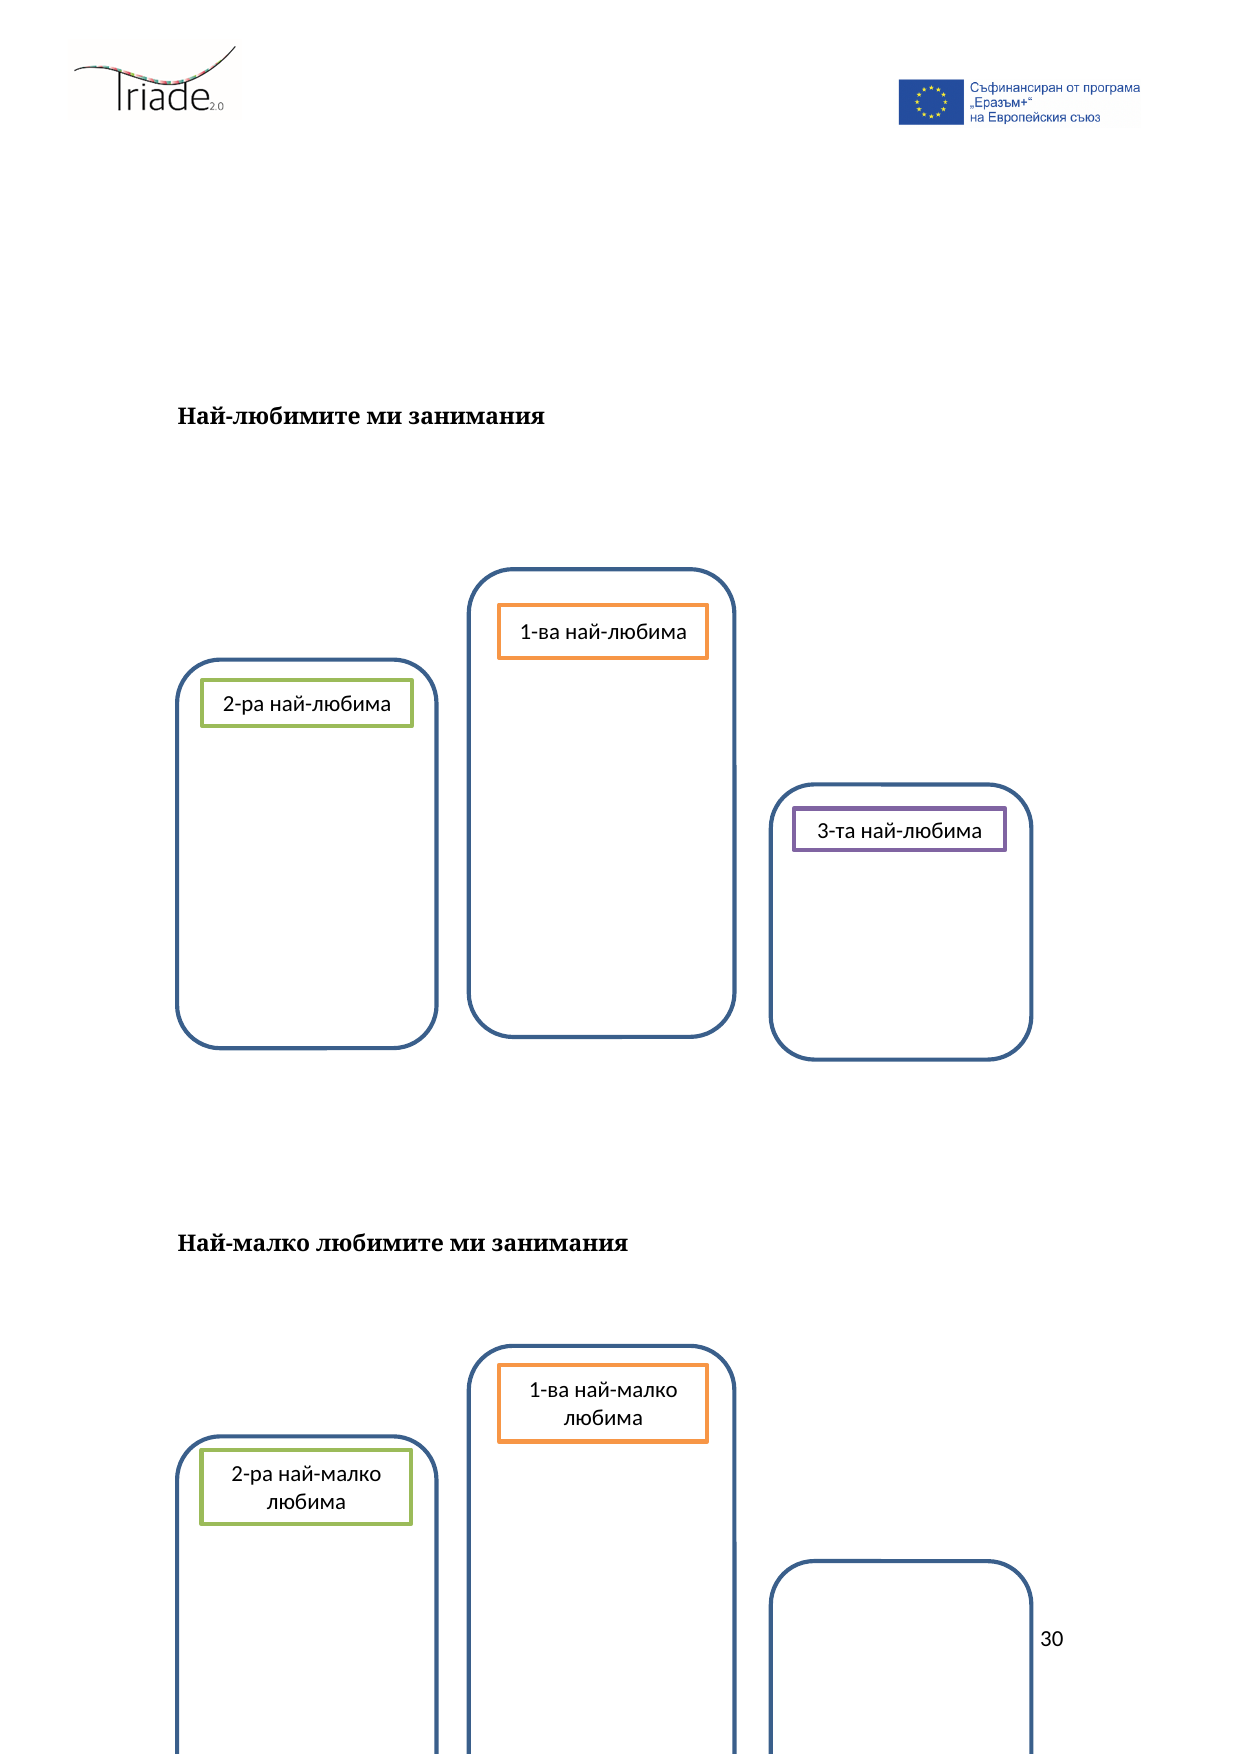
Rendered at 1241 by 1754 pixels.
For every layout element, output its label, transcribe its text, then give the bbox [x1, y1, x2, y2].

text Най-малко любимите ми занимания [177, 1227, 1063, 1258]
text Най-любимите ми занимания [177, 400, 1063, 431]
picture [891, 73, 1141, 127]
picture [67, 39, 242, 120]
